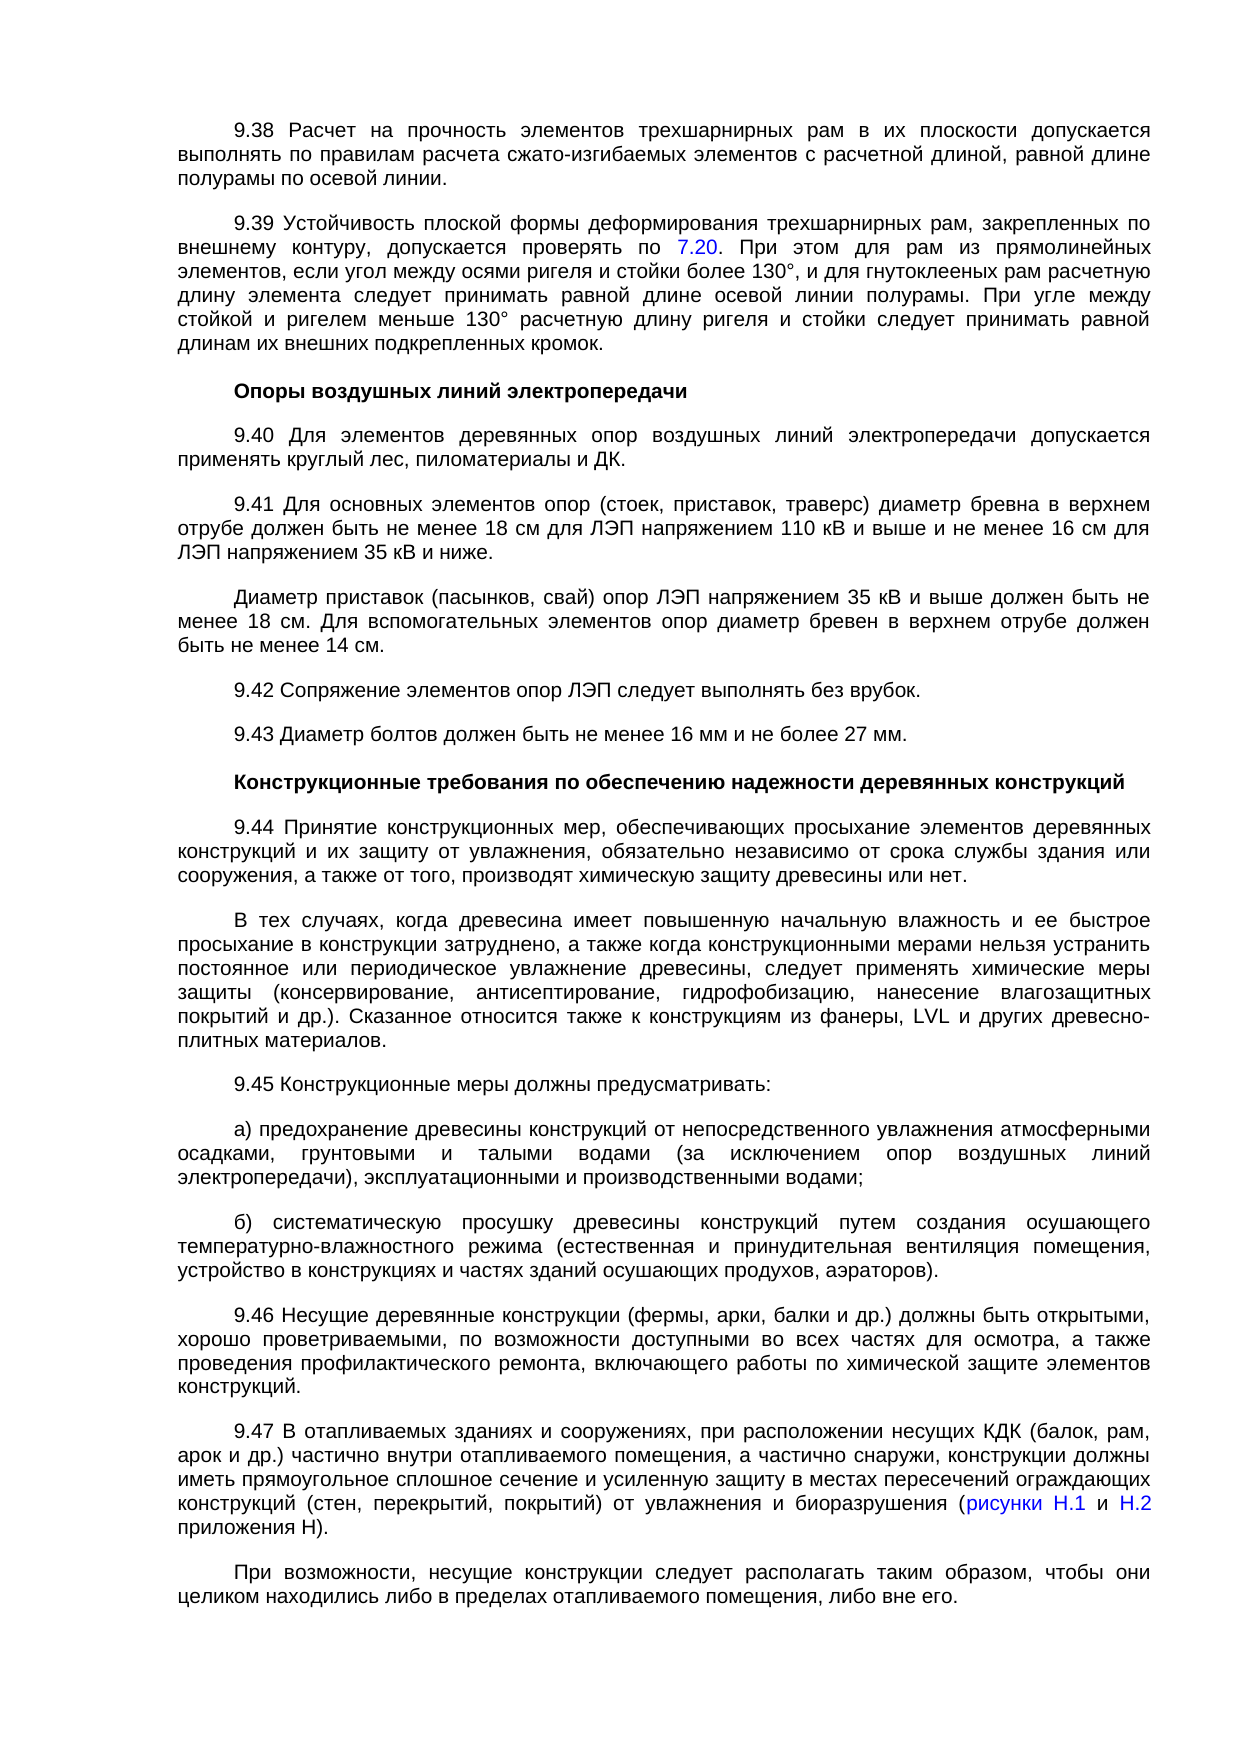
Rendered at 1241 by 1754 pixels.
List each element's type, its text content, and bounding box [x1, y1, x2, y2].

text 9.44 Принятие конструкционных мер, обеспечивающих просыхание элементов деревянных конструкций и их защиту от увлажнения, обязательно независимо от срока службы здания или сооружения, а также от того, производят химическую защиту древесины или нет. [177, 815, 1152, 887]
text 9.41 Для основных элементов опор (стоек, приставок, траверс) диаметр бревна в верхнем отрубе должен быть не менее 18 см для ЛЭП напряжением 110 кВ и выше и не менее 16 см для ЛЭП напряжением 35 кВ и ниже. [177, 492, 1152, 564]
text 9.39 Устойчивость плоской формы деформирования трехшарнирных рам, закрепленных по внешнему контуру, допускается проверять по 7.20. При этом для рам из прямолинейных элементов, если угол между осями ригеля и стойки более 130°, и для гнутоклееных рам расчетную длину элемента следует принимать равной длине осевой линии полурамы. При угле между стойкой и ригелем меньше 130° расчетную длину ригеля и стойки следует принимать равной длинам их внешних подкрепленных кромок. [177, 211, 1152, 354]
text 9.45 Конструкционные меры должны предусматривать: [177, 1072, 1152, 1096]
text 9.47 В отапливаемых зданиях и сооружениях, при расположении несущих КДК (балок, рам, арок и др.) частично внутри отапливаемого помещения, а частично снаружи, конструкции должны иметь прямоугольное сплошное сечение и усиленную защиту в местах пересечений ограждающих конструкций (стен, перекрытий, покрытий) от увлажнения и биоразрушения (рисунки Н.1 и Н.2 приложения Н). [177, 1419, 1152, 1539]
title Опоры воздушных линий электропередачи [177, 378, 1152, 402]
text 9.40 Для элементов деревянных опор воздушных линий электропередачи допускается применять круглый лес, пиломатериалы и ДК. [177, 423, 1152, 471]
text 9.38 Расчет на прочность элементов трехшарнирных рам в их плоскости допускается выполнять по правилам расчета сжато-изгибаемых элементов с расчетной длиной, равной длине полурамы по осевой линии. [177, 118, 1152, 190]
text В тех случаях, когда древесина имеет повышенную начальную влажность и ее быстрое просыхание в конструкции затруднено, а также когда конструкционными мерами нельзя устранить постоянное или периодическое увлажнение древесины, следует применять химические меры защиты (консервирование, антисептирование, гидрофобизацию, нанесение влагозащитных покрытий и др.). Сказанное относится также к конструкциям из фанеры, LVL и других древесно-плитных материалов. [177, 908, 1152, 1051]
text 9.43 Диаметр болтов должен быть не менее 16 мм и не более 27 мм. [177, 722, 1152, 746]
title Конструкционные требования по обеспечению надежности деревянных конструкций [177, 770, 1152, 794]
text 9.46 Несущие деревянные конструкции (фермы, арки, балки и др.) должны быть открытыми, хорошо проветриваемыми, по возможности доступными во всех частях для осмотра, а также проведения профилактического ремонта, включающего работы по химической защите элементов конструкций. [177, 1302, 1152, 1398]
text Диаметр приставок (пасынков, свай) опор ЛЭП напряжением 35 кВ и выше должен быть не менее 18 см. Для вспомогательных элементов опор диаметр бревен в верхнем отрубе должен быть не менее 14 см. [177, 585, 1152, 657]
text При возможности, несущие конструкции следует располагать таким образом, чтобы они целиком находились либо в пределах отапливаемого помещения, либо вне его. [177, 1560, 1152, 1608]
text 9.42 Сопряжение элементов опор ЛЭП следует выполнять без врубок. [177, 677, 1152, 701]
text б) систематическую просушку древесины конструкций путем создания осушающего температурно-влажностного режима (естественная и принудительная вентиляция помещения, устройство в конструкциях и частях зданий осушающих продухов, аэраторов). [177, 1210, 1152, 1282]
text а) предохранение древесины конструкций от непосредственного увлажнения атмосферными осадками, грунтовыми и талыми водами (за исключением опор воздушных линий электропередачи), эксплуатационными и производственными водами; [177, 1117, 1152, 1189]
